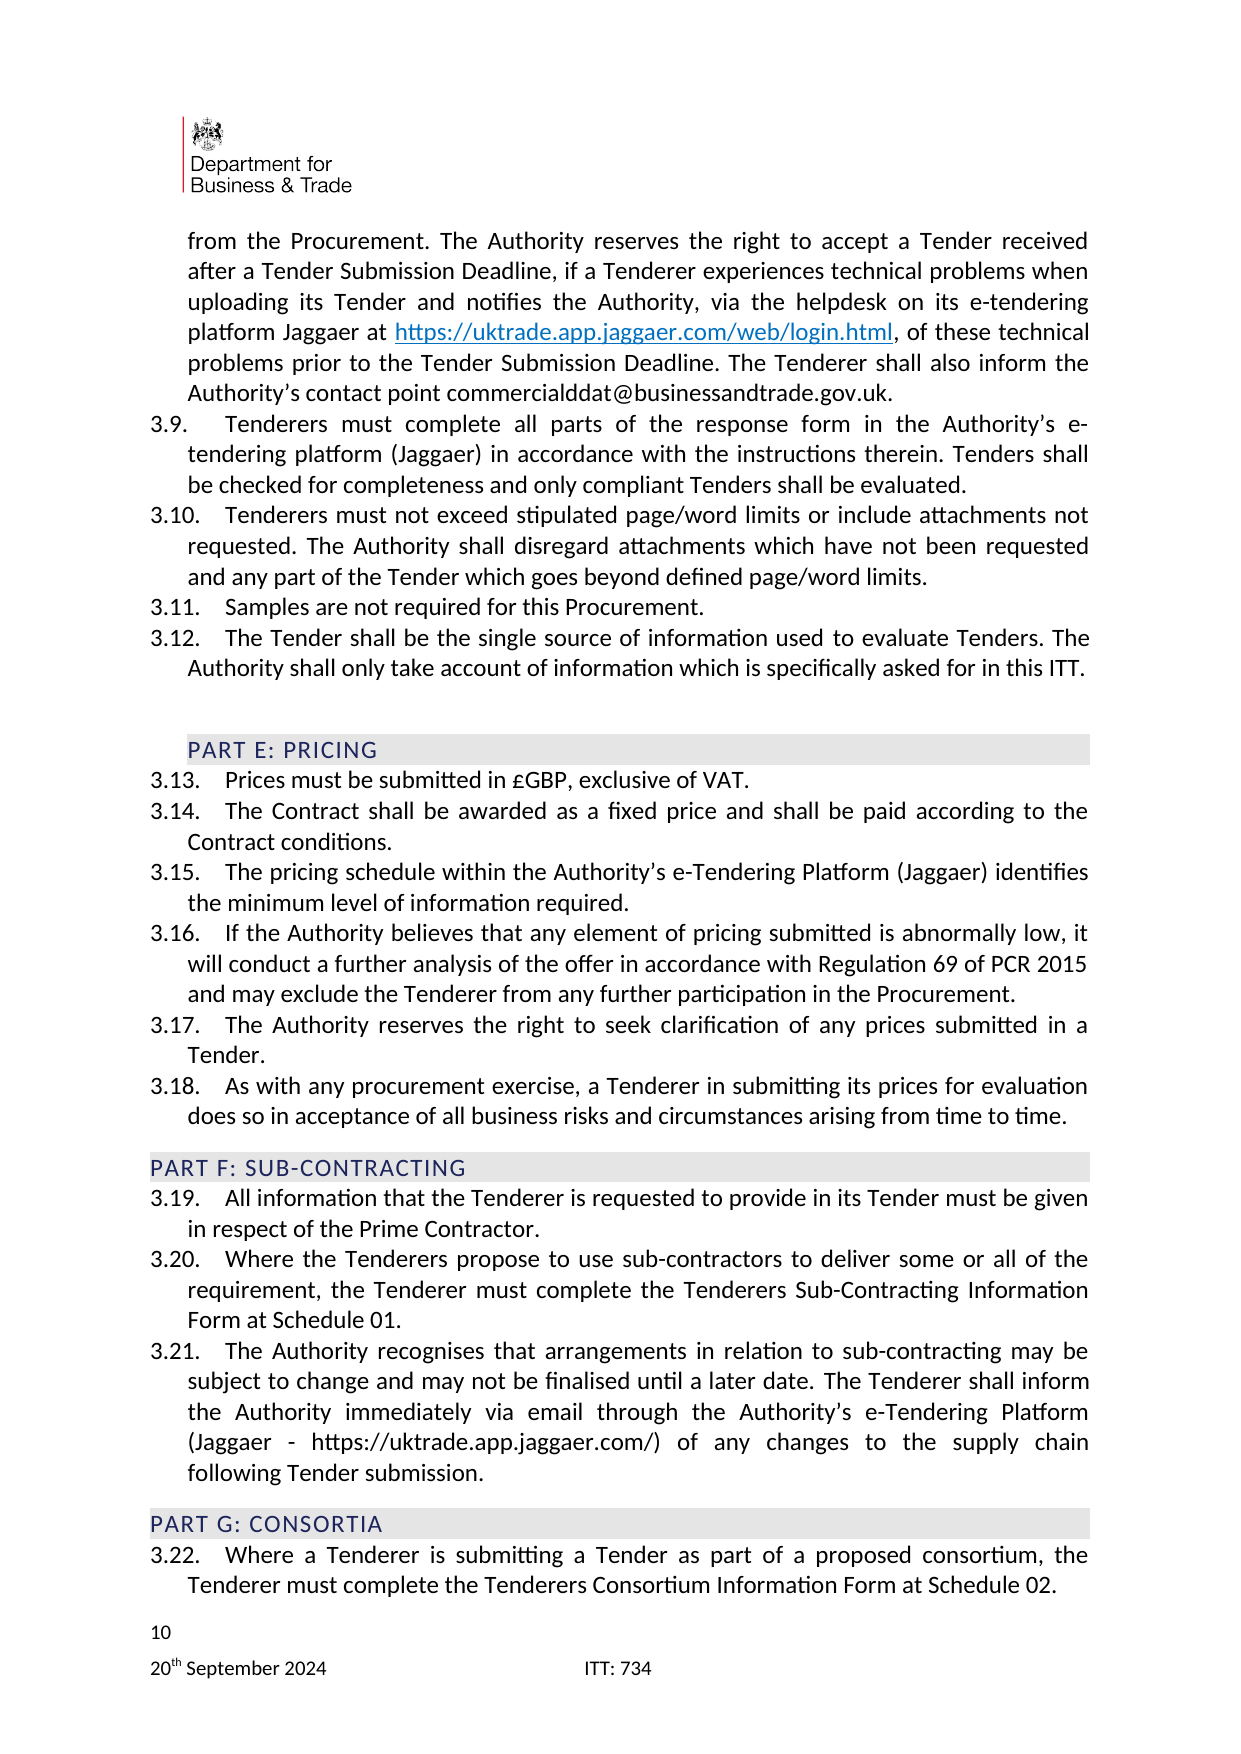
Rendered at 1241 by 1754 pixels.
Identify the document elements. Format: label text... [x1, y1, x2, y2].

list The Authority recognises that arrangements in relation to sub-contracting may be subject to change and may not be finalised until a later date. The Tenderer shall inform the Authority immediately via email through the Authority’s e-Tendering Platform (Jaggaer - https://uktrade.app.jaggaer.com/) of any changes to the supply chain following Tender submission. [150, 1335, 1090, 1487]
list Tenderers must not exceed stipulated page/word limits or include attachments not requested. The Authority shall disregard attachments which have not been requested and any part of the Tender which goes beyond defined page/word limits. [150, 500, 1090, 591]
list All information that the Tenderer is requested to provide in its Tender must be given in respect of the Prime Contractor. [150, 1182, 1090, 1243]
list Samples are not required for this Procurement. [150, 591, 1090, 622]
list The Contract shall be awarded as a fixed price and shall be paid according to the Contract conditions. [150, 795, 1090, 856]
subtitle Part F: Sub-Contracting [150, 1152, 1090, 1182]
list Tenderers must complete all parts of the response form in the Authority’s e-tendering platform (Jaggaer) in accordance with the instructions therein. Tenders shall be checked for completeness and only compliant Tenders shall be evaluated. [150, 408, 1090, 500]
list Where a Tenderer is submitting a Tender as part of a proposed consortium, the Tenderer must complete the Tenderers Consortium Information Form at Schedule 02. [150, 1539, 1090, 1600]
list The Tender shall be the single source of information used to evaluate Tenders. The Authority shall only take account of information which is specifically asked for in this ITT. [150, 622, 1090, 683]
subtitle Part E: Pricing [187, 734, 1090, 765]
picture [150, 84, 384, 225]
list The Authority reserves the right to seek clarification of any prices submitted in a Tender. [150, 1009, 1090, 1070]
list Where the Tenderers propose to use sub-contractors to deliver some or all of the requirement, the Tenderer must complete the Tenderers Sub-Contracting Information Form at Schedule 01. [150, 1243, 1090, 1335]
list Prices must be submitted in £GBP, exclusive of VAT. [150, 765, 1090, 795]
list The pricing schedule within the Authority’s e-Tendering Platform (Jaggaer) identifies the minimum level of information required. [150, 856, 1090, 917]
list As with any procurement exercise, a Tenderer in submitting its prices for evaluation does so in acceptance of all business risks and circumstances arising from time to time. [150, 1070, 1090, 1131]
subtitle Part G: Consortia [150, 1508, 1090, 1539]
list If the Authority believes that any element of pricing submitted is abnormally low, it will conduct a further analysis of the offer in accordance with Regulation 69 of PCR 2015 and may exclude the Tenderer from any further participation in the Procurement. [150, 917, 1090, 1009]
